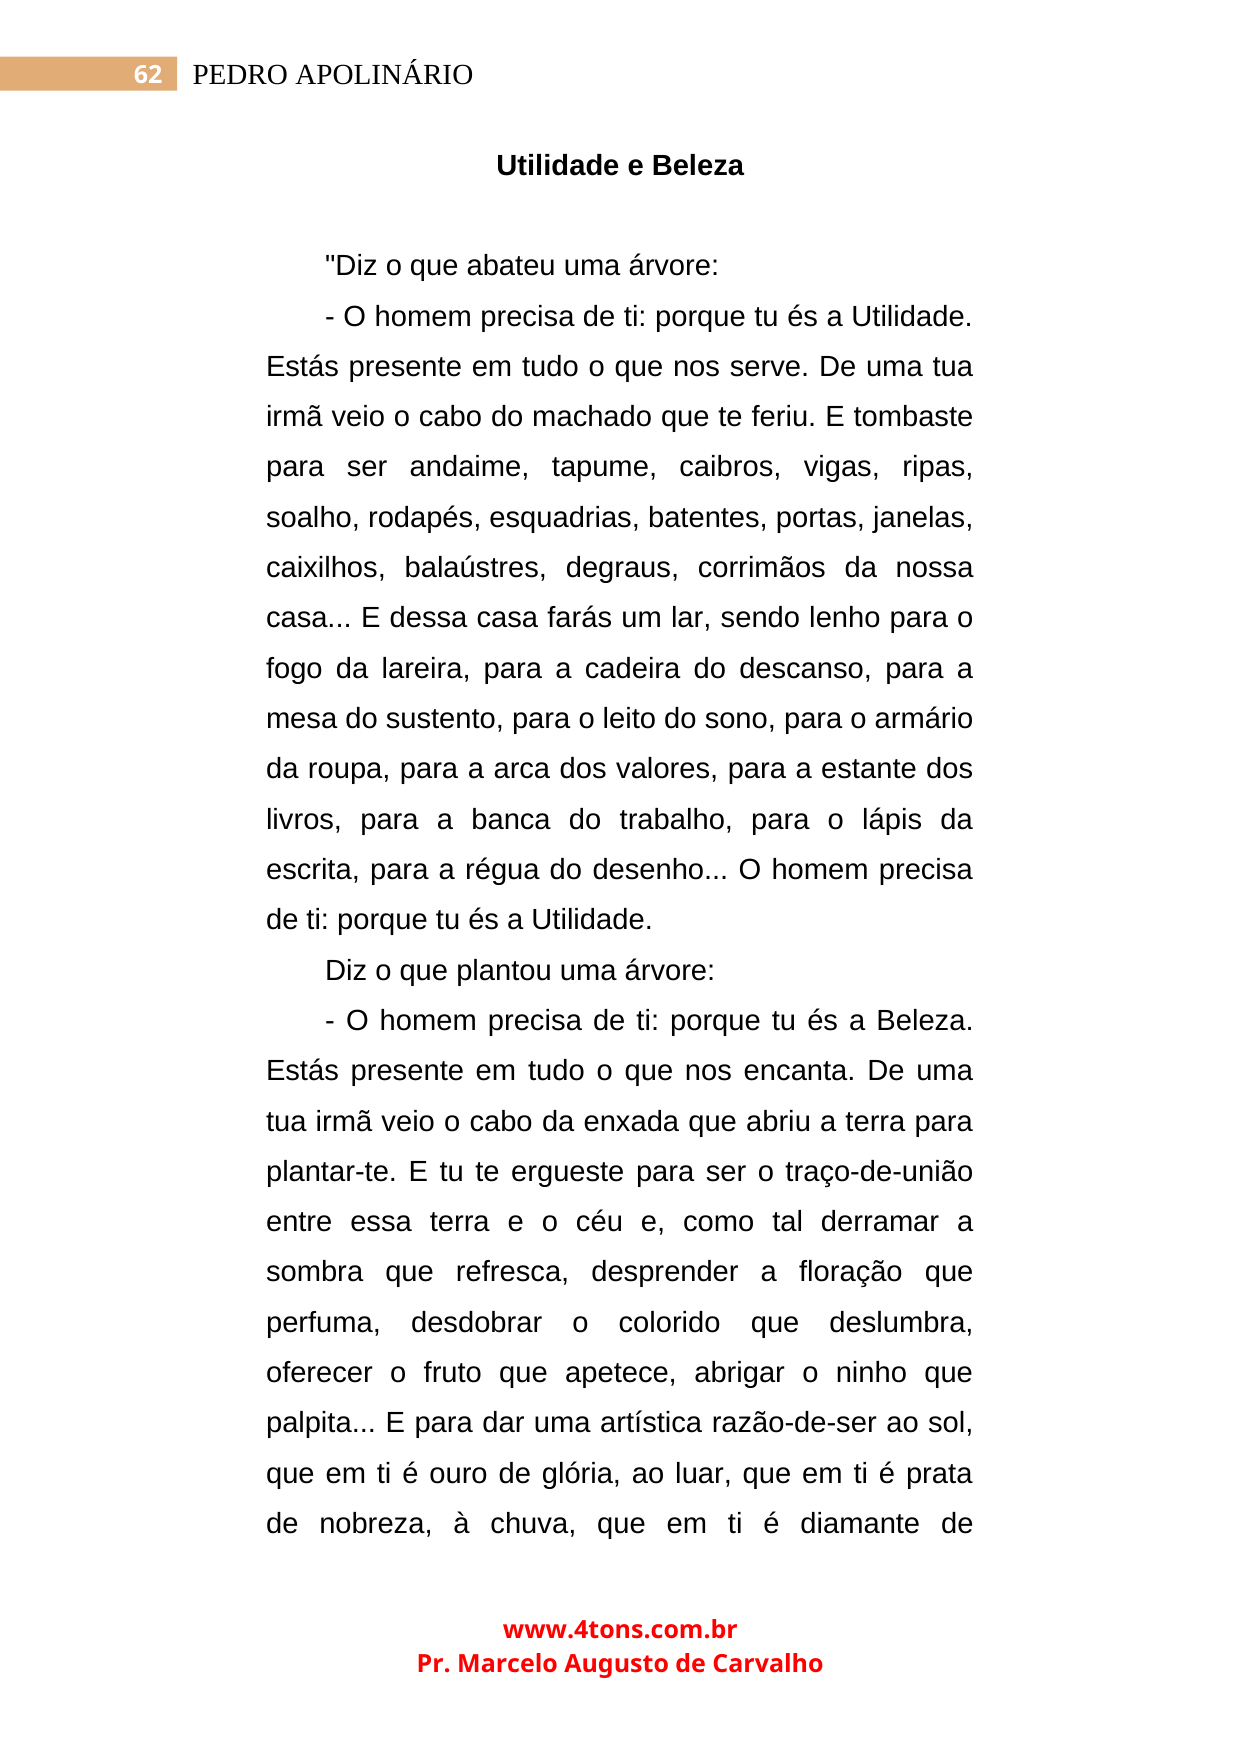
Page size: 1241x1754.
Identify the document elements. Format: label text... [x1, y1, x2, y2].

text "Diz o que abateu uma árvore: [266, 248, 974, 282]
text Utilidade e Beleza [266, 148, 974, 181]
text Diz o que plantou uma árvore: [266, 953, 974, 986]
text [266, 1003, 974, 1539]
text - O homem precisa de ti: porque tu és a Utilidade. Estás presente em tudo o que nos serve. De uma tua irmã veio o cabo do machado que te feriu. E tombaste para ser andaime, tapume, caibros, vigas, ripas, soalho, rodapés, esquadrias, batentes, portas, janelas, caixilhos, balaústres, degraus, corrimãos da nossa casa... E dessa casa farás um lar, sendo lenho para o fogo da lareira, para a cadeira do descanso, para a mesa do sustento, para o leito do sono, para o armário da roupa, para a arca dos valores, para a estante dos livros, para a banca do trabalho, para o lápis da escrita, para a régua do desenho... O homem precisa de ti: porque tu és a Utilidade. [266, 298, 974, 936]
